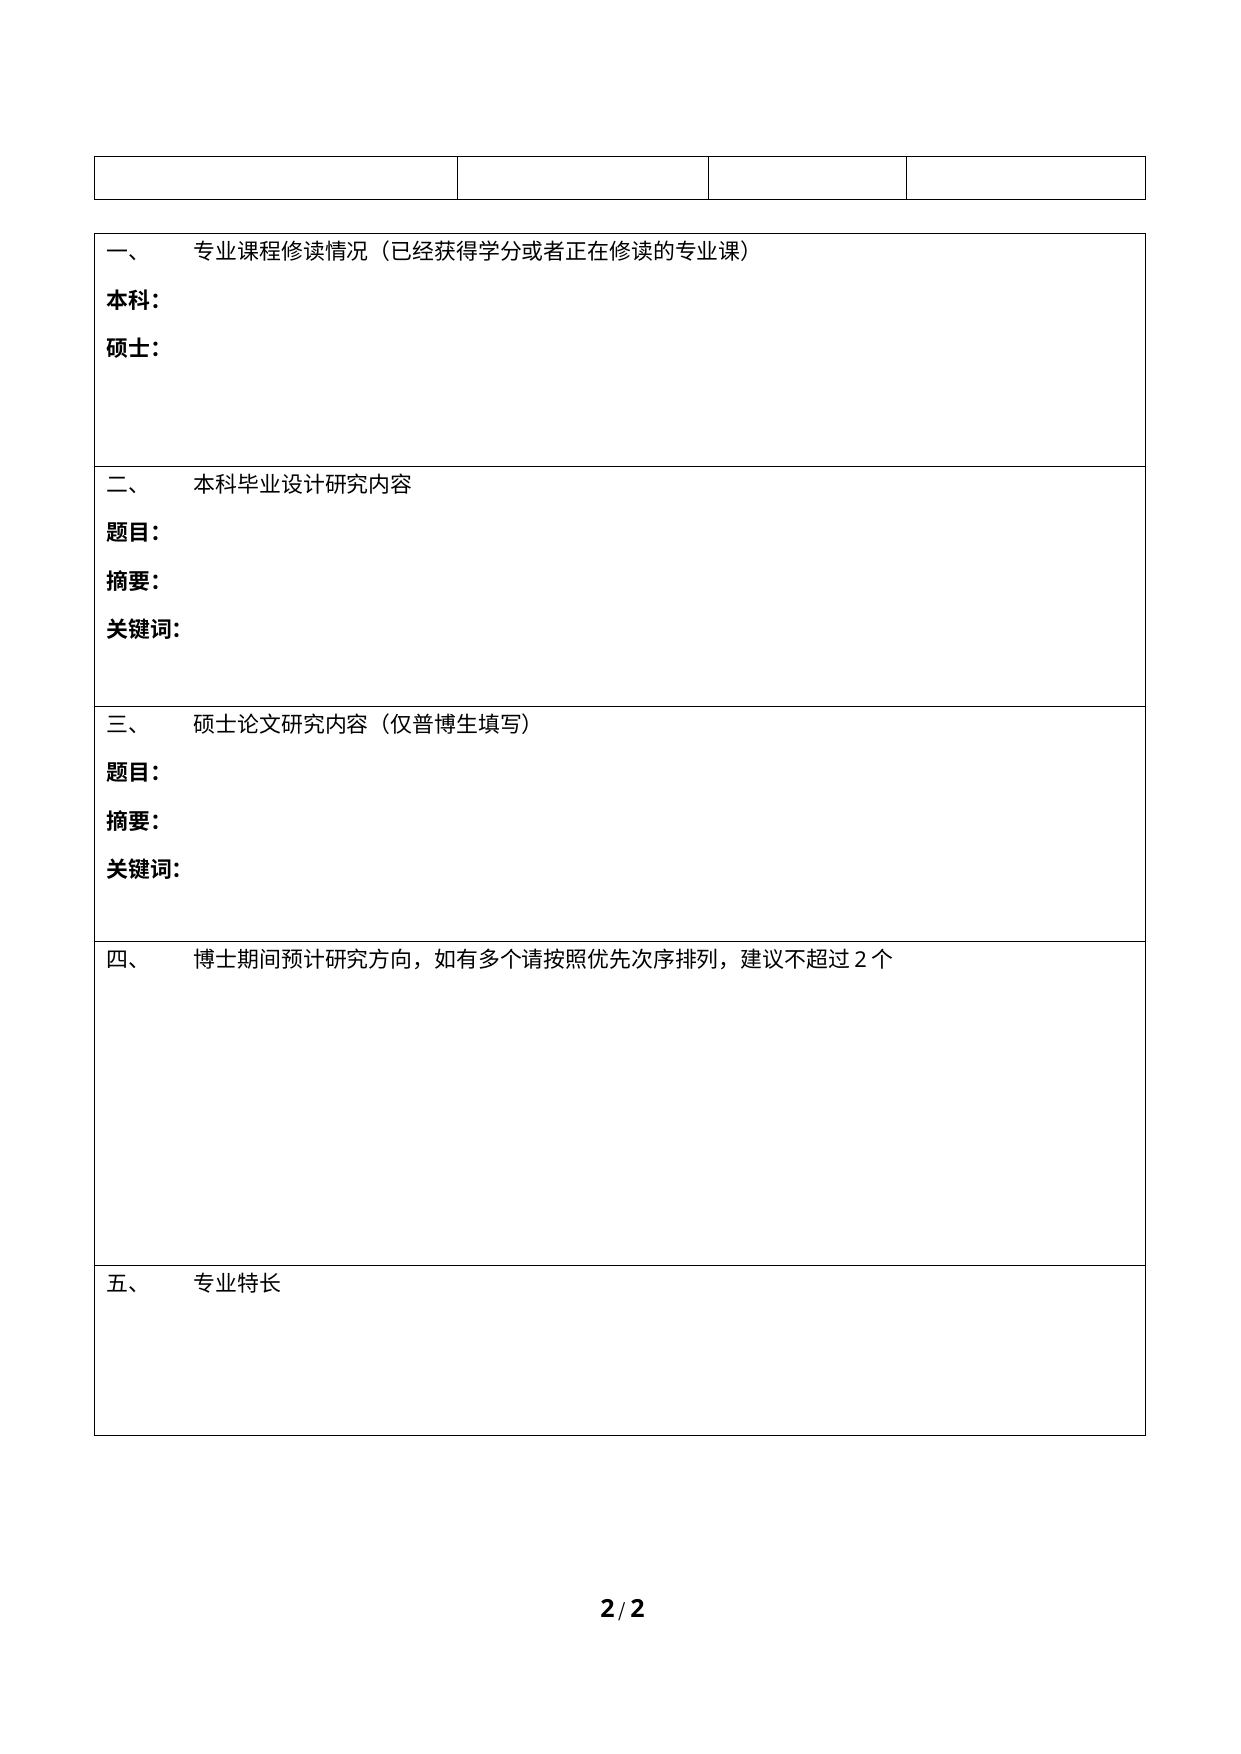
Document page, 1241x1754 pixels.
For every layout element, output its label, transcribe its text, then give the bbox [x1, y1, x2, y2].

table_cell [709, 157, 906, 199]
table_cell [458, 157, 708, 199]
table_cell [95, 157, 457, 199]
table_cell 博士期间预计研究方向，如有多个请按照优先次序排列，建议不超过2个 [95, 942, 1145, 1264]
table_cell 专业特长 [95, 1266, 1145, 1435]
table_header 专业课程修读情况（已经获得学分或者正在修读的专业课） 本科： 硕士： [95, 234, 1145, 466]
table_cell 本科毕业设计研究内容 题目： 摘要： 关键词： [95, 467, 1145, 706]
table_cell [907, 157, 1145, 199]
table_cell 硕士论文研究内容（仅普博生填写） 题目： 摘要： 关键词： [95, 707, 1145, 941]
